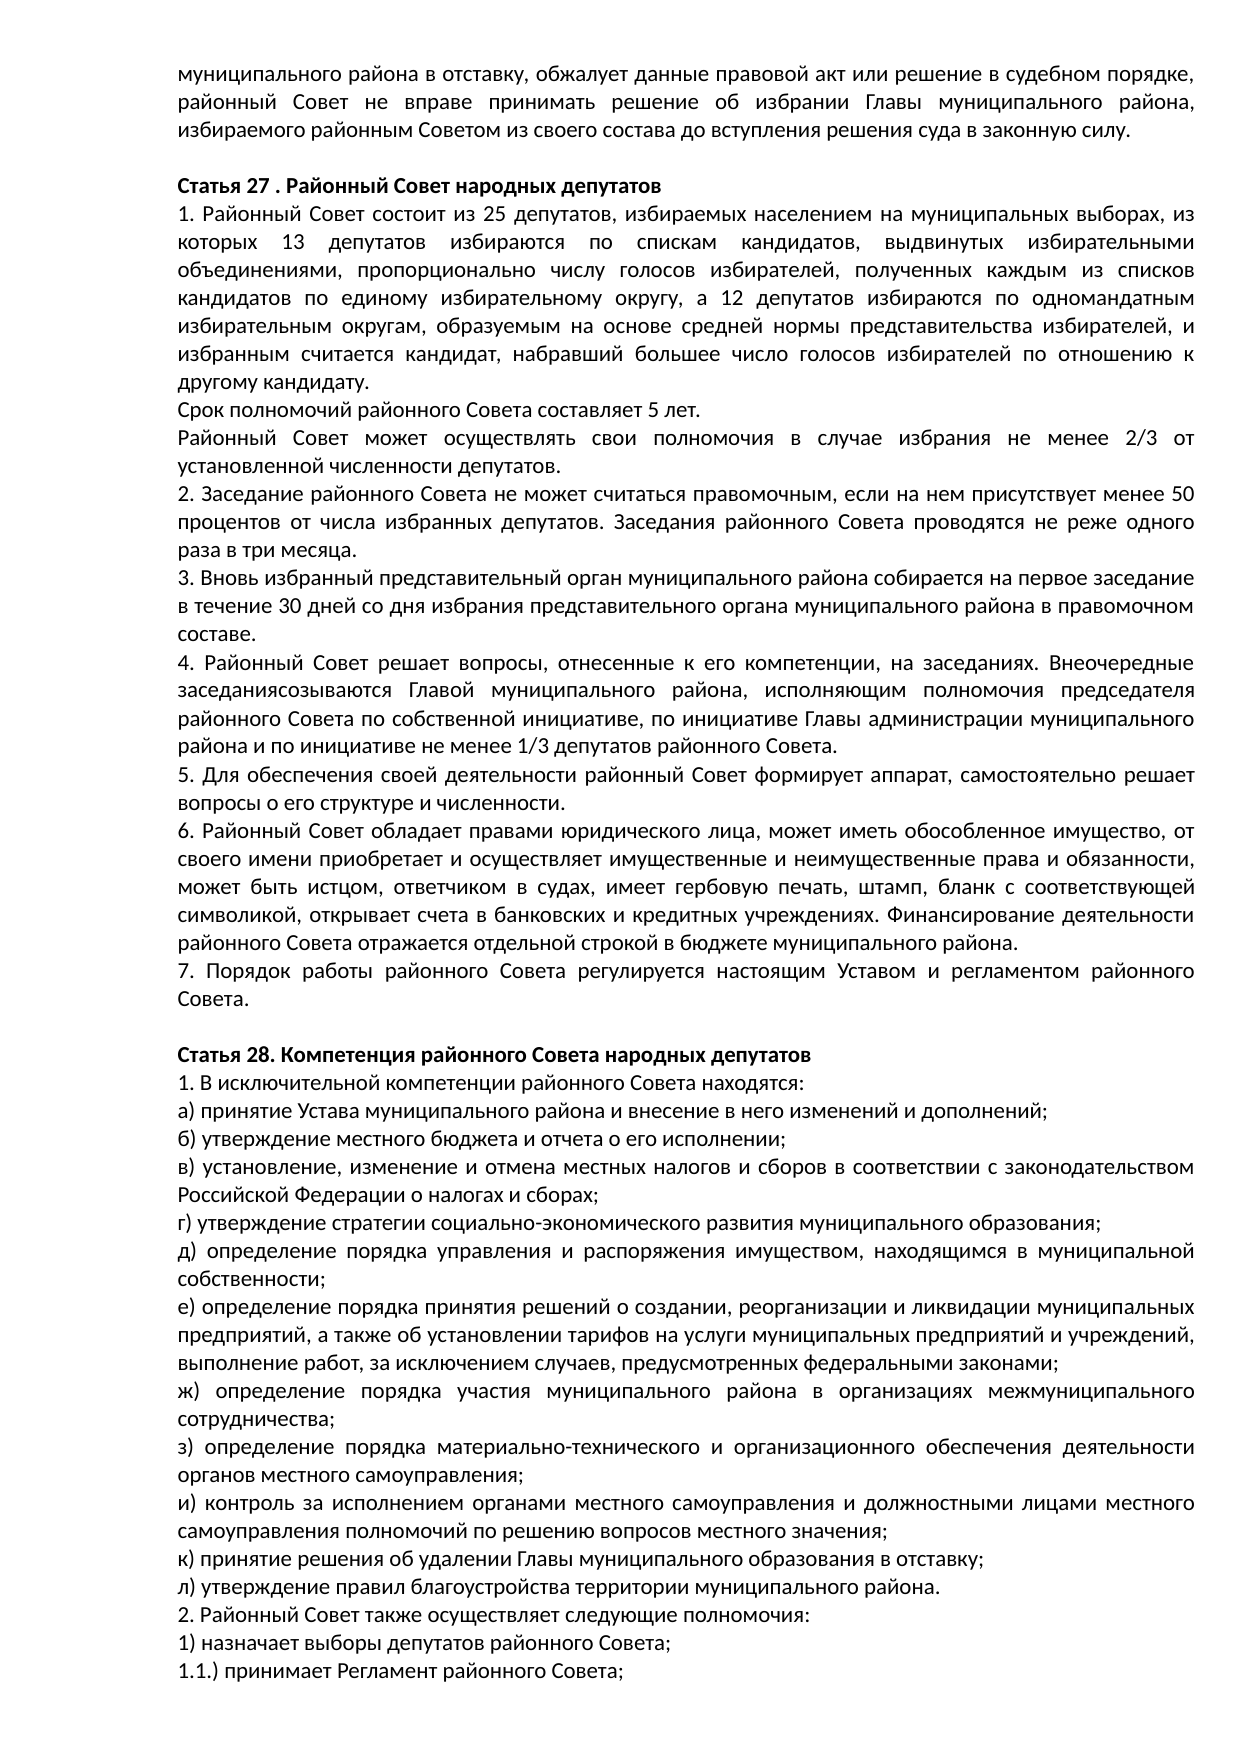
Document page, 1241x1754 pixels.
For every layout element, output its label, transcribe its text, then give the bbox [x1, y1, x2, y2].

text Статья 27 . Районный Совет народных депутатов [177, 171, 1196, 199]
text и) контроль за исполнением органами местного самоуправления и должностными лицами местного самоуправления полномочий по решению вопросов местного значения; [177, 1488, 1196, 1544]
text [177, 59, 1196, 143]
text 3. Вновь избранный представительный орган муниципального района собирается на первое заседание в течение 30 дней со дня избрания представительного органа муниципального района в правомочном составе. [177, 563, 1196, 648]
text Срок полномочий районного Совета составляет 5 лет. [177, 395, 1196, 423]
text а) принятие Устава муниципального района и внесение в него изменений и дополнений; [177, 1096, 1196, 1124]
text л) утверждение правил благоустройства территории муниципального района. [177, 1572, 1196, 1600]
text Статья 28. Компетенция районного Совета народных депутатов [177, 1040, 1196, 1068]
text б) утверждение местного бюджета и отчета о его исполнении; [177, 1124, 1196, 1152]
text 4. Районный Совет решает вопросы, отнесенные к его компетенции, на заседаниях. Внеочередные заседаниясозываются Главой муниципального района, исполняющим полномочия председателя районного Совета по собственной инициативе, по инициативе Главы администрации муниципального района и по инициативе не менее 1/3 депутатов районного Совета. [177, 648, 1196, 760]
text 7. Порядок работы районного Совета регулируется настоящим Уставом и регламентом районного Совета. [177, 956, 1196, 1012]
text 6. Районный Совет обладает правами юридического лица, может иметь обособленное имущество, от своего имени приобретает и осуществляет имущественные и неимущественные права и обязанности, может быть истцом, ответчиком в судах, имеет гербовую печать, штамп, бланк с соответствующей символикой, открывает счета в банковских и кредитных учреждениях. Финансирование деятельности районного Совета отражается отдельной строкой в бюджете муниципального района. [177, 816, 1196, 956]
text 1) назначает выборы депутатов районного Совета; [177, 1628, 1196, 1656]
text д) определение порядка управления и распоряжения имуществом, находящимся в муниципальной собственности; [177, 1236, 1196, 1292]
text 1. В исключительной компетенции районного Совета находятся: [177, 1068, 1196, 1096]
text к) принятие решения об удалении Главы муниципального образования в отставку; [177, 1544, 1196, 1572]
text Районный Совет может осуществлять свои полномочия в случае избрания не менее 2/3 от установленной численности депутатов. [177, 423, 1196, 479]
text з) определение порядка материально-технического и организационного обеспечения деятельности органов местного самоуправления; [177, 1432, 1196, 1488]
text г) утверждение стратегии социально-экономического развития муниципального образования; [177, 1208, 1196, 1236]
text ж) определение порядка участия муниципального района в организациях межмуниципального сотрудничества; [177, 1376, 1196, 1432]
text 1.1.) принимает Регламент районного Совета; [177, 1656, 1196, 1684]
text 2. Заседание районного Совета не может считаться правомочным, если на нем присутствует менее 50 процентов от числа избранных депутатов. Заседания районного Совета проводятся не реже одного раза в три месяца. [177, 479, 1196, 563]
text 2. Районный Совет также осуществляет следующие полномочия: [177, 1600, 1196, 1628]
text 1. Районный Совет состоит из 25 депутатов, избираемых населением на муниципальных выборах, из которых 13 депутатов избираются по спискам кандидатов, выдвинутых избирательными объединениями, пропорционально числу голосов избирателей, полученных каждым из списков кандидатов по единому избирательному округу, а 12 депутатов избираются по одномандатным избирательным округам, образуемым на основе средней нормы представительства избирателей, и избранным считается кандидат, набравший большее число голосов избирателей по отношению к другому кандидату. [177, 199, 1196, 395]
text е) определение порядка принятия решений о создании, реорганизации и ликвидации муниципальных предприятий, а также об установлении тарифов на услуги муниципальных предприятий и учреждений, выполнение работ, за исключением случаев, предусмотренных федеральными законами; [177, 1292, 1196, 1376]
text в) установление, изменение и отмена местных налогов и сборов в соответствии с законодательством Российской Федерации о налогах и сборах; [177, 1152, 1196, 1208]
text 5. Для обеспечения своей деятельности районный Совет формирует аппарат, самостоятельно решает вопросы о его структуре и численности. [177, 760, 1196, 816]
